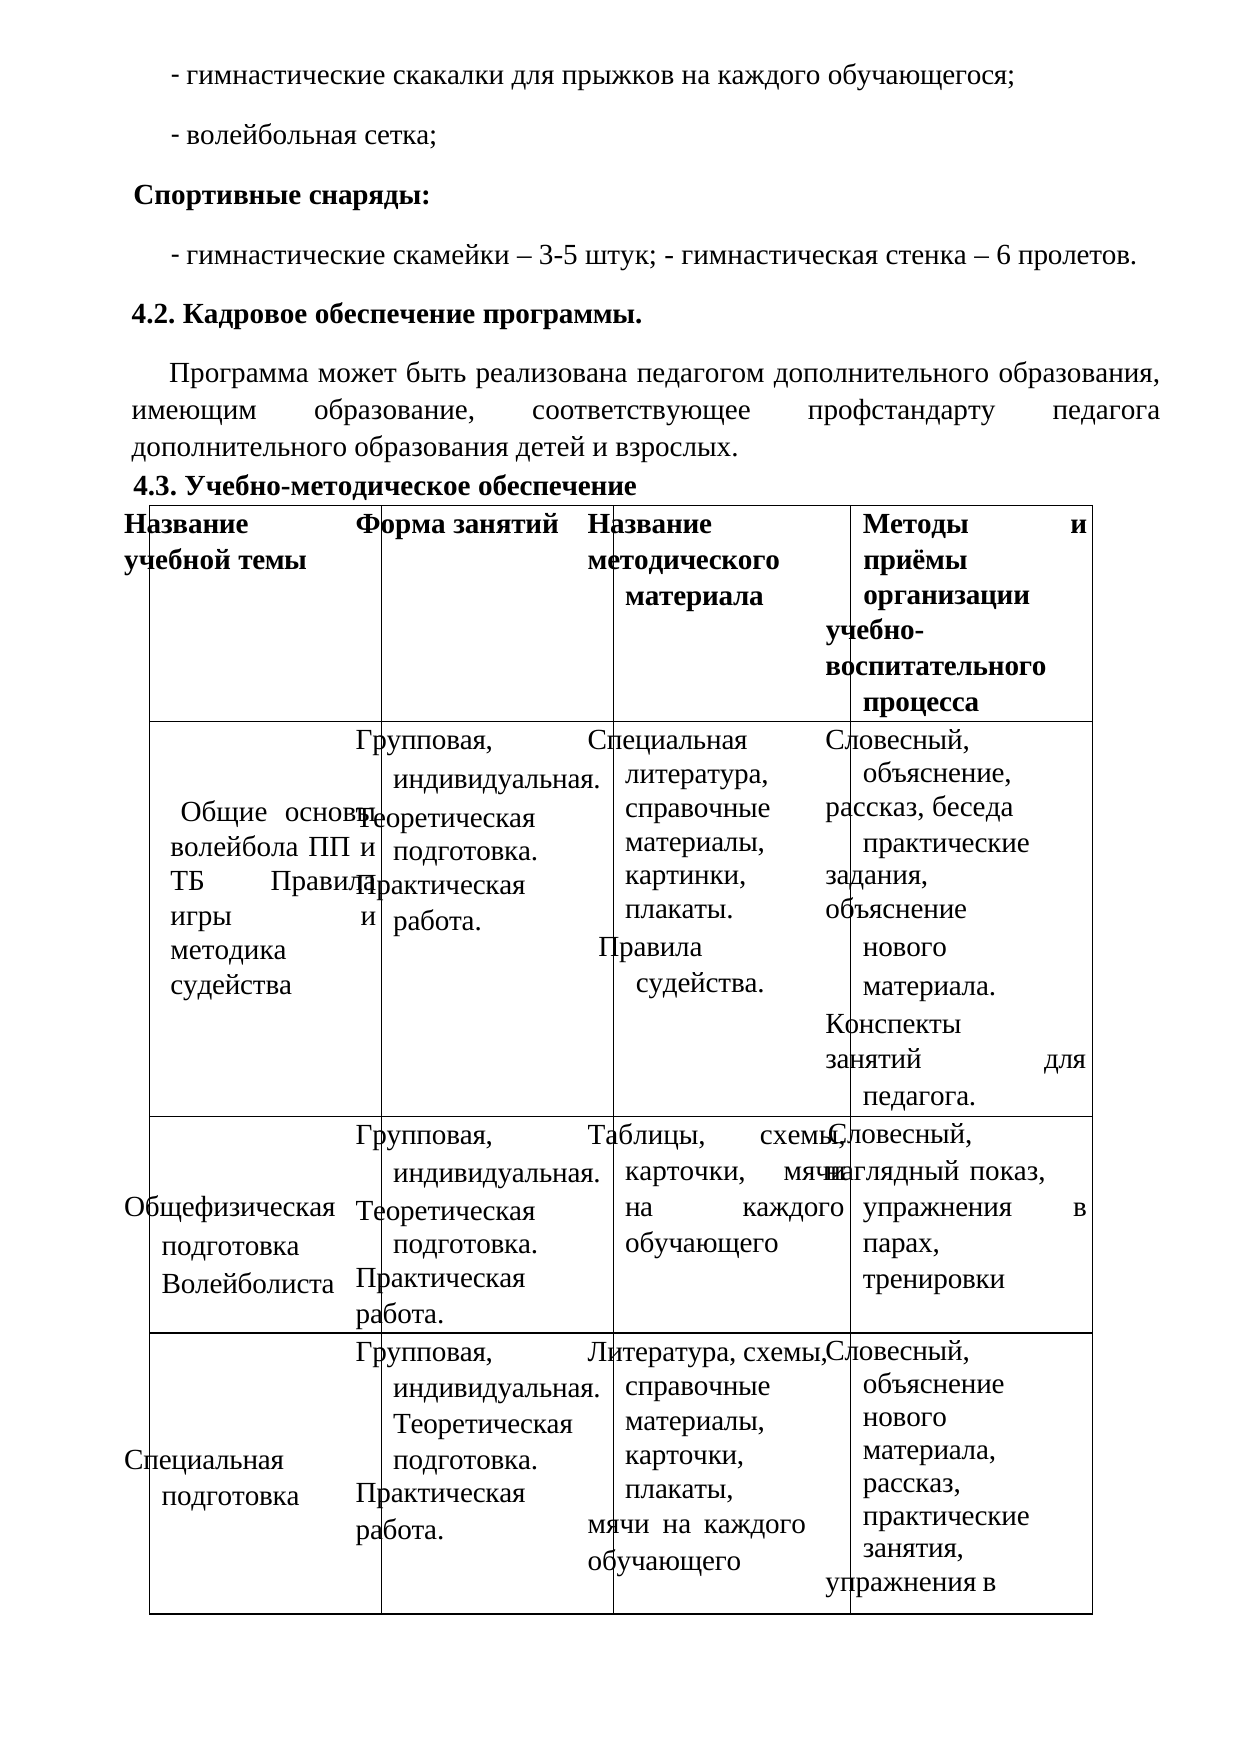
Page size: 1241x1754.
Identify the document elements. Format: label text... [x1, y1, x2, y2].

table_cell Специальная литература, справочные материалы, картинки, плакаты. Правила судейства. [614, 722, 850, 1116]
list волейбольная сетка; [171, 116, 1166, 152]
list Учебно-методическое обеспечение [133, 468, 1166, 502]
table_cell Специальная подготовка [150, 1334, 381, 1613]
table_header Название методического материала [614, 506, 850, 721]
table_cell Словесный, объяснение, рассказ, беседа практические задания, объяснение нового материала. Конспекты занятий для педагога. [851, 722, 1092, 1116]
subtitle Спортивные снаряды: [133, 177, 1166, 210]
table_cell Групповая, индивидуальная. Теоретическая подготовка. Практическая работа. [382, 1117, 613, 1332]
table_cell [382, 1334, 613, 1613]
table_cell Литература, схемы, справочные материалы, карточки, плакаты, мячи на каждого обучающего [614, 1334, 850, 1613]
table_cell Общефизическая подготовка Волейболиста [150, 1117, 381, 1332]
list гимнастические скакалки для прыжков на каждого обучающегося; [171, 56, 1166, 92]
table_cell Таблицы, схемы, карточки, мячи на каждого обучающего [614, 1117, 850, 1332]
subtitle Кадровое обеспечение программы. [131, 296, 1166, 329]
table_cell Общие основы волейбола ПП и ТБ Правила игры и методика судейства [150, 722, 381, 1116]
table_header Название учебной темы [150, 506, 381, 721]
text Программа может быть реализована педагогом дополнительного образования, имеющим образование, соответствующее профстандарту педагога дополнительного образования детей и взрослых. [131, 355, 1161, 463]
table_cell Словесный, наглядный показ, упражнения в парах, тренировки [851, 1117, 1092, 1332]
list гимнастические скамейки – 3-5 штук; - гимнастическая стенка – 6 пролетов. [171, 236, 1166, 272]
table_cell Групповая, индивидуальная. Теоретическая подготовка. Практическая работа. [382, 722, 613, 1116]
table_cell Словесный, объяснение нового материала, рассказ, практические занятия, упражнения в [851, 1334, 1092, 1613]
table_header Форма занятий [382, 506, 613, 721]
table_header Методы и приёмы организации учебно- воспитательного процесса [851, 506, 1092, 721]
